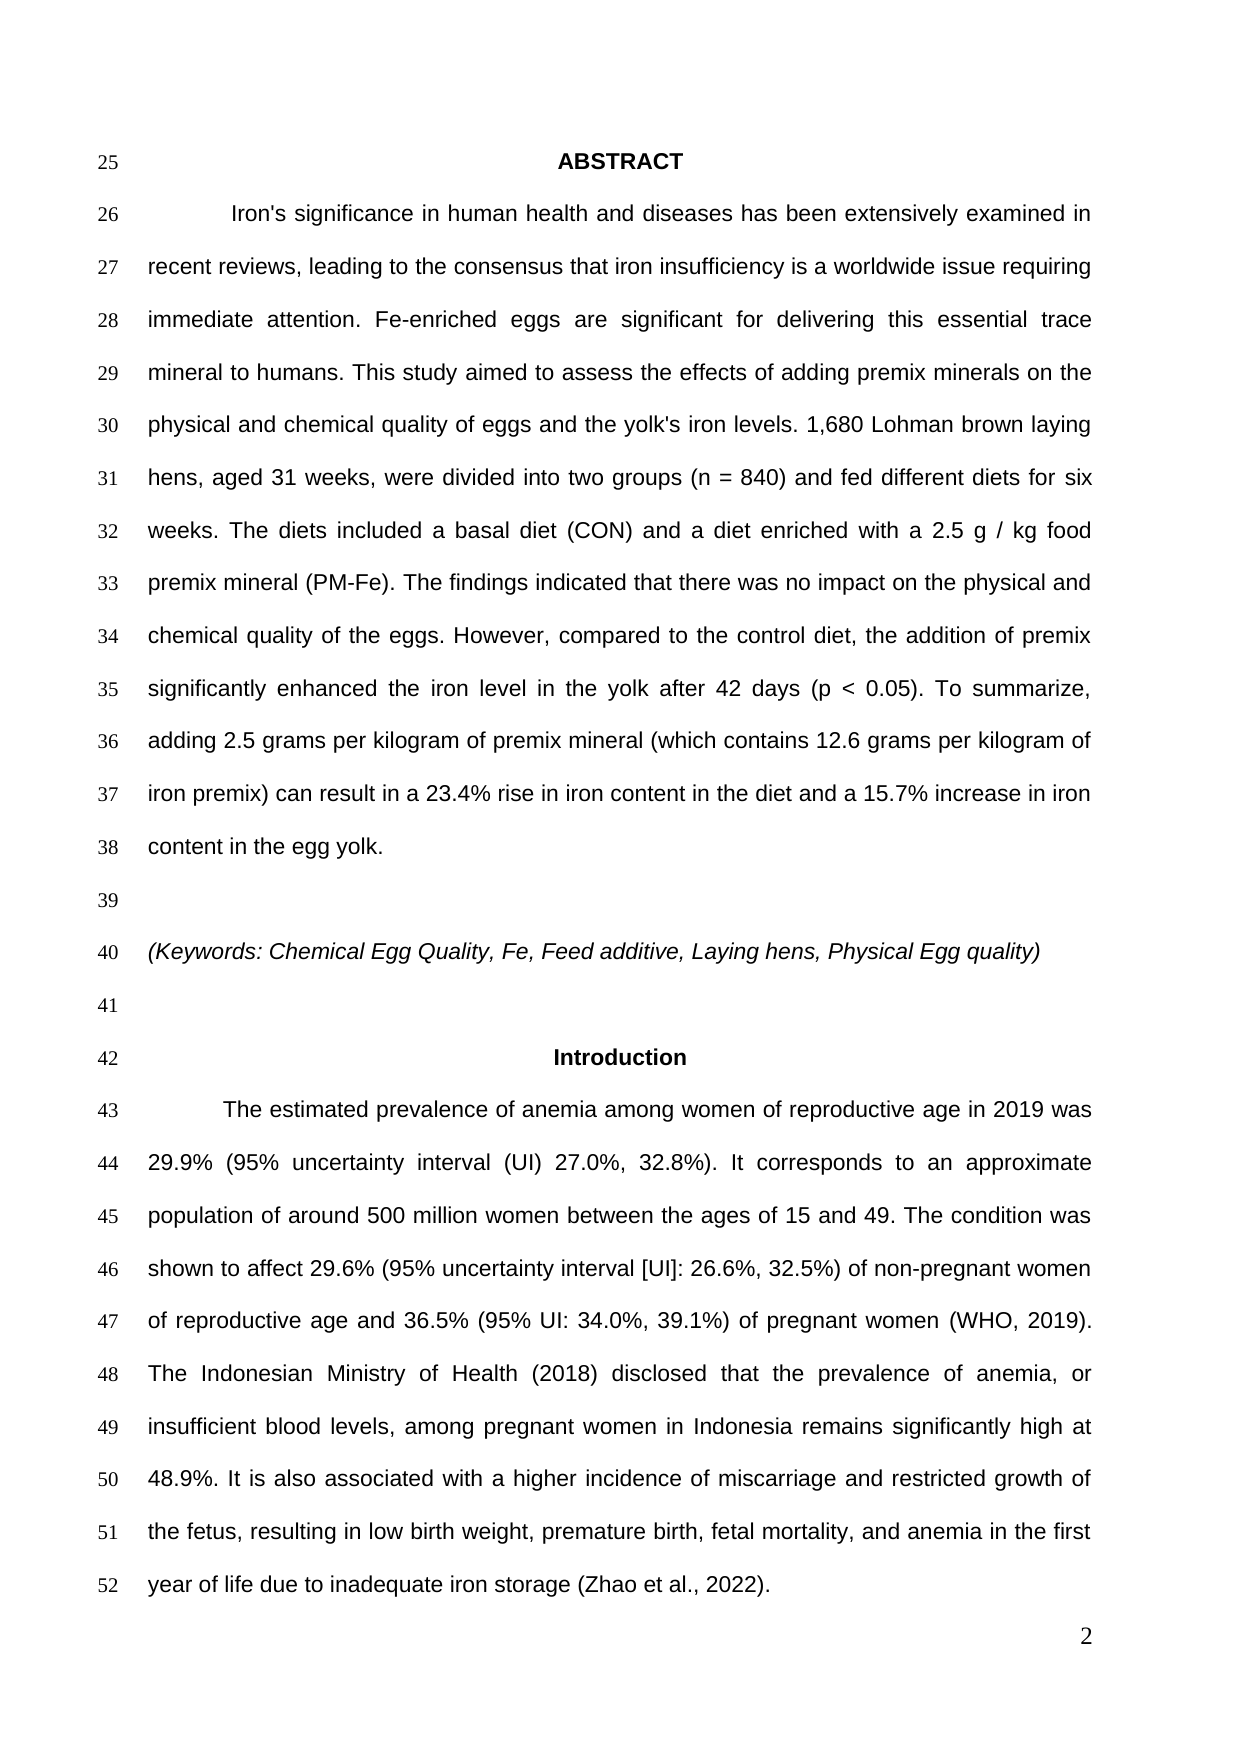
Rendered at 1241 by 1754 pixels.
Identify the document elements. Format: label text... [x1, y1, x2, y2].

text Introduction [148, 1044, 1092, 1070]
text The estimated prevalence of anemia among women of reproductive age in 2019 was 29.9% (95% uncertainty interval (UI) 27.0%, 32.8%). It corresponds to an approximate population of around 500 million women between the ages of 15 and 49. The condition was shown to affect 29.6% (95% uncertainty interval [UI]: 26.6%, 32.5%) of non-pregnant women of reproductive age and 36.5% (95% UI: 34.0%, 39.1%) of pregnant women . The Indonesian Ministry of Health (2018) disclosed that the prevalence of anemia, or insufficient blood levels, among pregnant women in Indonesia remains significantly high at 48.9%. It is also associated with a higher incidence of miscarriage and restricted growth of the fetus, resulting in low birth weight, premature birth, fetal mortality, and anemia in the first year of life due to inadequate iron storage . [148, 1096, 1092, 1597]
text Iron's significance in human health and diseases has been extensively examined in recent reviews, leading to the consensus that iron insufficiency is a worldwide issue requiring immediate attention. Fe-enriched eggs are significant for delivering this essential trace mineral to humans. This study aimed to assess the effects of adding premix minerals on the physical and chemical quality of eggs and the yolk's iron levels. 1,680 Lohman brown laying hens, aged 31 weeks, were divided into two groups (n = 840) and fed different diets for six weeks. The diets included a basal diet (CON) and a diet enriched with a 2.5 g / kg food premix mineral (PM-Fe). The findings indicated that there was no impact on the physical and chemical quality of the eggs. However, compared to the control diet, the addition of premix significantly enhanced the iron level in the yolk after 42 days (p < 0.05). To summarize, adding 2.5 grams per kilogram of premix mineral (which contains 12.6 grams per kilogram of iron premix) can result in a 23.4% rise in iron content in the diet and a 15.7% increase in iron content in the egg yolk. [148, 200, 1092, 859]
text (Keywords: Chemical Egg Quality, Fe, Feed additive, Laying hens, Physical Egg quality) [148, 938, 1092, 965]
title ABSTRACT [148, 148, 1092, 174]
